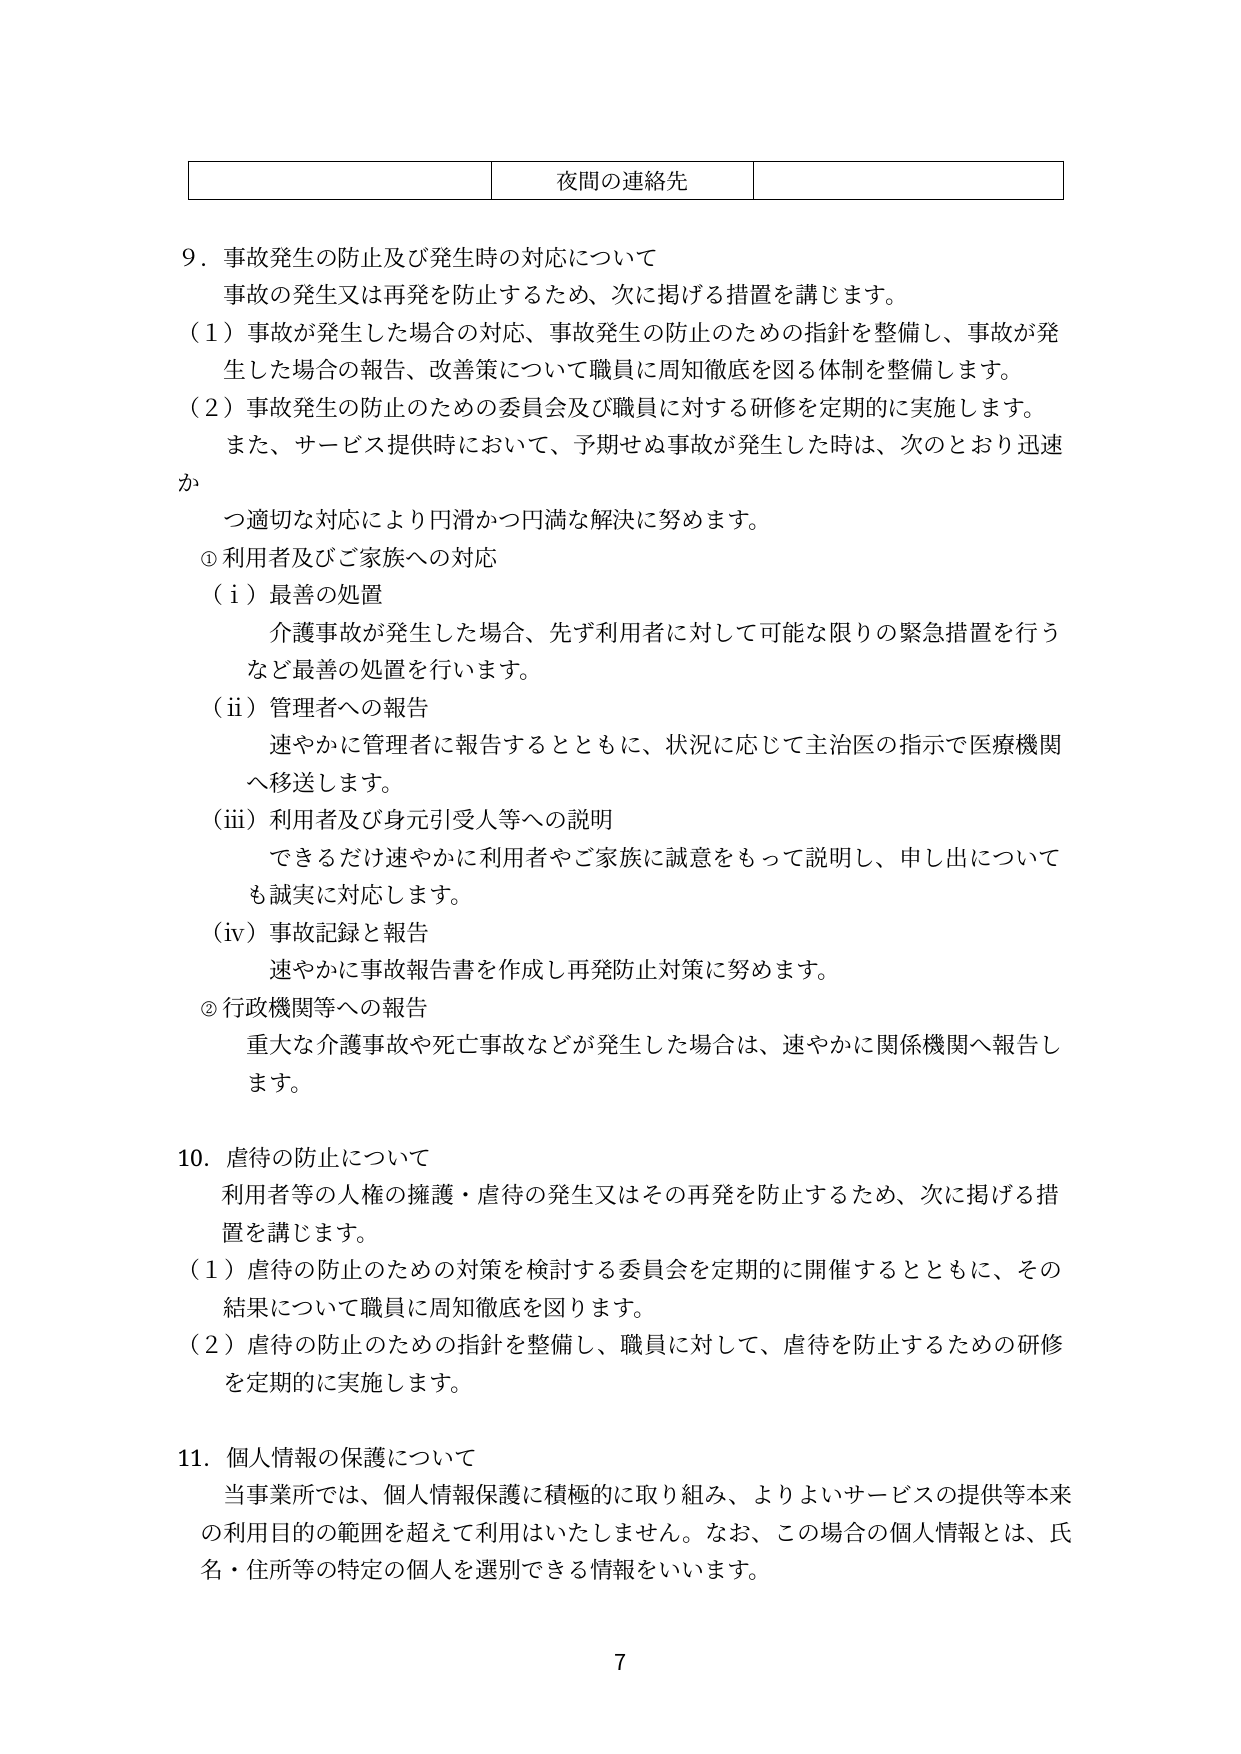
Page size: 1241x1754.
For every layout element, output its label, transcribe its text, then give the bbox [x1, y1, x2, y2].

text 事故の発生又は再発を防止するため、次に掲げる措置を講じます。 [177, 275, 1063, 313]
text 速やかに事故報告書を作成し再発防止対策に努めます。 [177, 950, 1063, 988]
text 重大な介護事故や死亡事故などが発生した場合は、速やかに関係機関へ報告します。 [246, 1025, 1063, 1100]
text （１）虐待の防止のための対策を検討する委員会を定期的に開催するとともに、その結果について職員に周知徹底を図ります。 [177, 1250, 1063, 1325]
text ９．事故発生の防止及び発生時の対応について [177, 238, 1063, 275]
table_cell 夜間の連絡先 [492, 162, 753, 199]
text （ⅰ）最善の処置 [177, 575, 1063, 613]
table_cell [754, 162, 1063, 199]
text できるだけ速やかに利用者やご家族に誠意をもって説明し、申し出についても誠実に対応します。 [246, 838, 1063, 913]
text （ⅳ）事故記録と報告 [177, 913, 1063, 950]
text （ⅲ）利用者及び身元引受人等への説明 [177, 800, 1063, 838]
text 利用者等の人権の擁護・虐待の発生又はその再発を防止するため、次に掲げる措置を講じます。 [221, 1175, 1063, 1250]
text 11．個人情報の保護について [177, 1438, 1063, 1475]
text つ適切な対応により円滑かつ円満な解決に努めます。 [177, 500, 1063, 538]
text また、サービス提供時において、予期せぬ事故が発生した時は、次のとおり迅速か [177, 425, 1063, 500]
text （２）虐待の防止のための指針を整備し、職員に対して、虐待を防止するための研修を定期的に実施します。 [177, 1325, 1063, 1400]
text （１）事故が発生した場合の対応、事故発生の防止のための指針を整備し、事故が発生した場合の報告、改善策について職員に周知徹底を図る体制を整備します。 [177, 313, 1063, 388]
text 10．虐待の防止について [177, 1138, 1063, 1175]
text （２）事故発生の防止のための委員会及び職員に対する研修を定期的に実施します。 [177, 388, 1063, 425]
text （ⅱ）管理者への報告 [177, 688, 1063, 725]
text 速やかに管理者に報告するとともに、状況に応じて主治医の指示で医療機関へ移送します。 [246, 725, 1063, 800]
text 当事業所では、個人情報保護に積極的に取り組み、よりよいサービスの提供等本来の利用目的の範囲を超えて利用はいたしません。なお、この場合の個人情報とは、氏名・住所等の特定の個人を選別できる情報をいいます。 [200, 1475, 1078, 1588]
text ②行政機関等への報告 [177, 988, 1063, 1025]
text 介護事故が発生した場合、先ず利用者に対して可能な限りの緊急措置を行うなど最善の処置を行います。 [246, 613, 1063, 688]
text ①利用者及びご家族への対応 [177, 538, 1063, 575]
